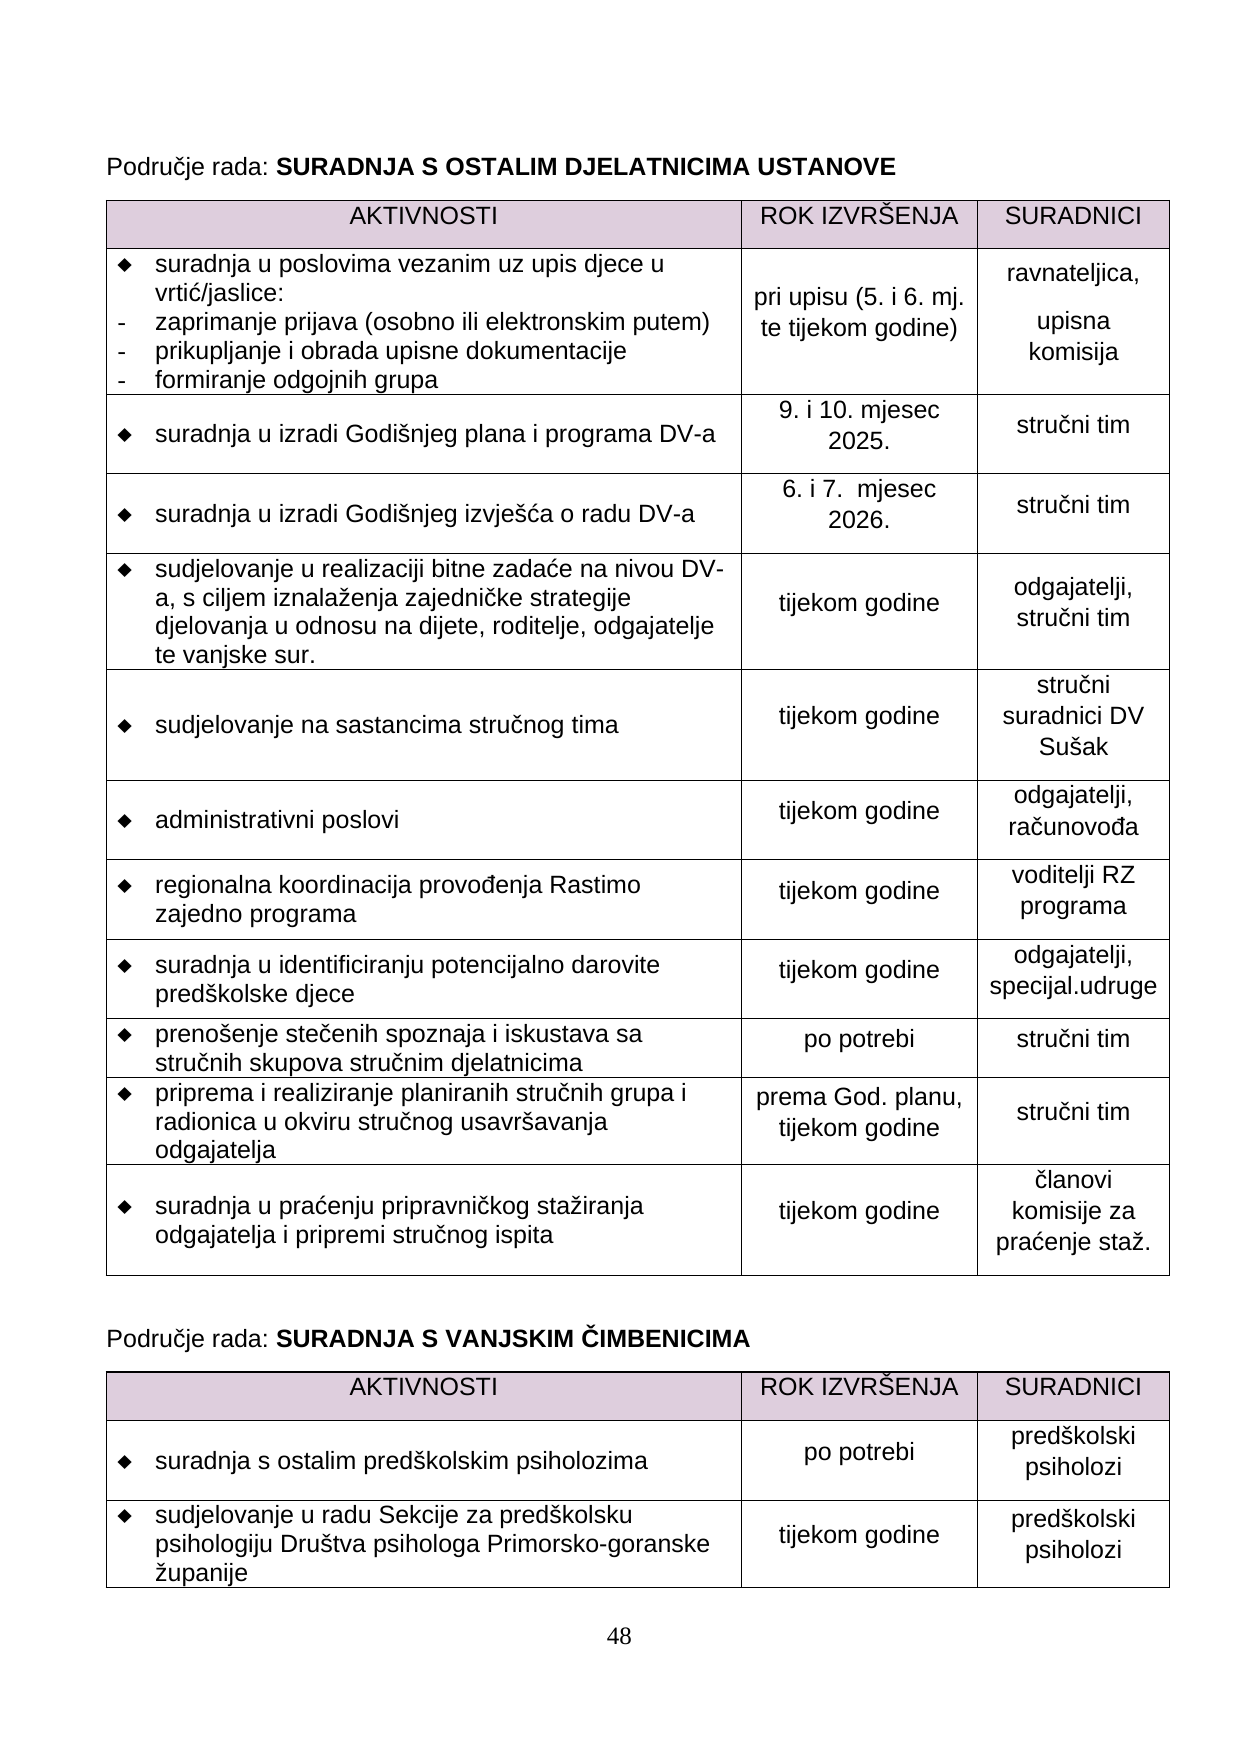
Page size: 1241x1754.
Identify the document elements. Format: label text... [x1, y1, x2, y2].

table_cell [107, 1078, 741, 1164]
table_cell stručni tim [978, 474, 1169, 553]
text Područje rada: SURADNJA S VANJSKIM ČIMBENICIMA [106, 1324, 1132, 1352]
table_cell administrativni poslovi [107, 781, 741, 859]
table_cell tijekom godine [742, 554, 977, 669]
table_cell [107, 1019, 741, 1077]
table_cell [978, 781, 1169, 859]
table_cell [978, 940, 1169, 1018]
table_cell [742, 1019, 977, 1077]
table_cell suradnja u izradi Godišnjeg izvješća o radu DV-a [107, 474, 741, 553]
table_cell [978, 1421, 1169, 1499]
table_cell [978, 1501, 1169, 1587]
table_cell odgajatelji, stručni tim [978, 554, 1169, 669]
table_cell stručni tim [978, 395, 1169, 473]
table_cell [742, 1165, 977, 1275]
table_header SURADNICI [978, 201, 1169, 248]
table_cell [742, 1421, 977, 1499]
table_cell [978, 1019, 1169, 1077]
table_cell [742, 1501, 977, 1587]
table_header AKTIVNOSTI [107, 201, 741, 248]
table_cell sudjelovanje u realizaciji bitne zadaće na nivou DV-a, s ciljem iznalaženja zajedničke strategije djelovanja u odnosu na dijete, roditelje, odgajatelje te vanjske sur. [107, 554, 741, 669]
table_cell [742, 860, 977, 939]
text Područje rada: SURADNJA S OSTALIM DJELATNICIMA USTANOVE [106, 152, 1132, 181]
table_cell stručni suradnici DV Sušak [978, 670, 1169, 779]
table_cell tijekom godine [742, 670, 977, 779]
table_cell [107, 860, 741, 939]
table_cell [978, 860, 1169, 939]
table_cell 9. i 10. mjesec 2025. [742, 395, 977, 473]
table_cell sudjelovanje na sastancima stručnog tima [107, 670, 741, 779]
table_cell ravnateljica, upisna komisija [978, 249, 1169, 393]
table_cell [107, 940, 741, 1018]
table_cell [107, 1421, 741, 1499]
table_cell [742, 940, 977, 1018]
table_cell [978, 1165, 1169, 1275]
table_cell suradnja u izradi Godišnjeg plana i programa DV-a [107, 395, 741, 473]
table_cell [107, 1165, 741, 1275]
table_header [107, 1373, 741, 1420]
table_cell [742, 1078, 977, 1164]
table_cell 6. i 7. mjesec 2026. [742, 474, 977, 553]
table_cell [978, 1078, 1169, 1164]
table_cell pri upisu (5. i 6. mj. te tijekom godine) [742, 249, 977, 393]
table_cell suradnja u poslovima vezanim uz upis djece u vrtić/jaslice: zaprimanje prijava (osobno ili elektronskim putem) prikupljanje i obrada upisne dokumentacije formiranje odgojnih grupa [107, 249, 741, 393]
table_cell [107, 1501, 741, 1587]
table_cell tijekom godine [742, 781, 977, 859]
table_header ROK IZVRŠENJA [742, 201, 977, 248]
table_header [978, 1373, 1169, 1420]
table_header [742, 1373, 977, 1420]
